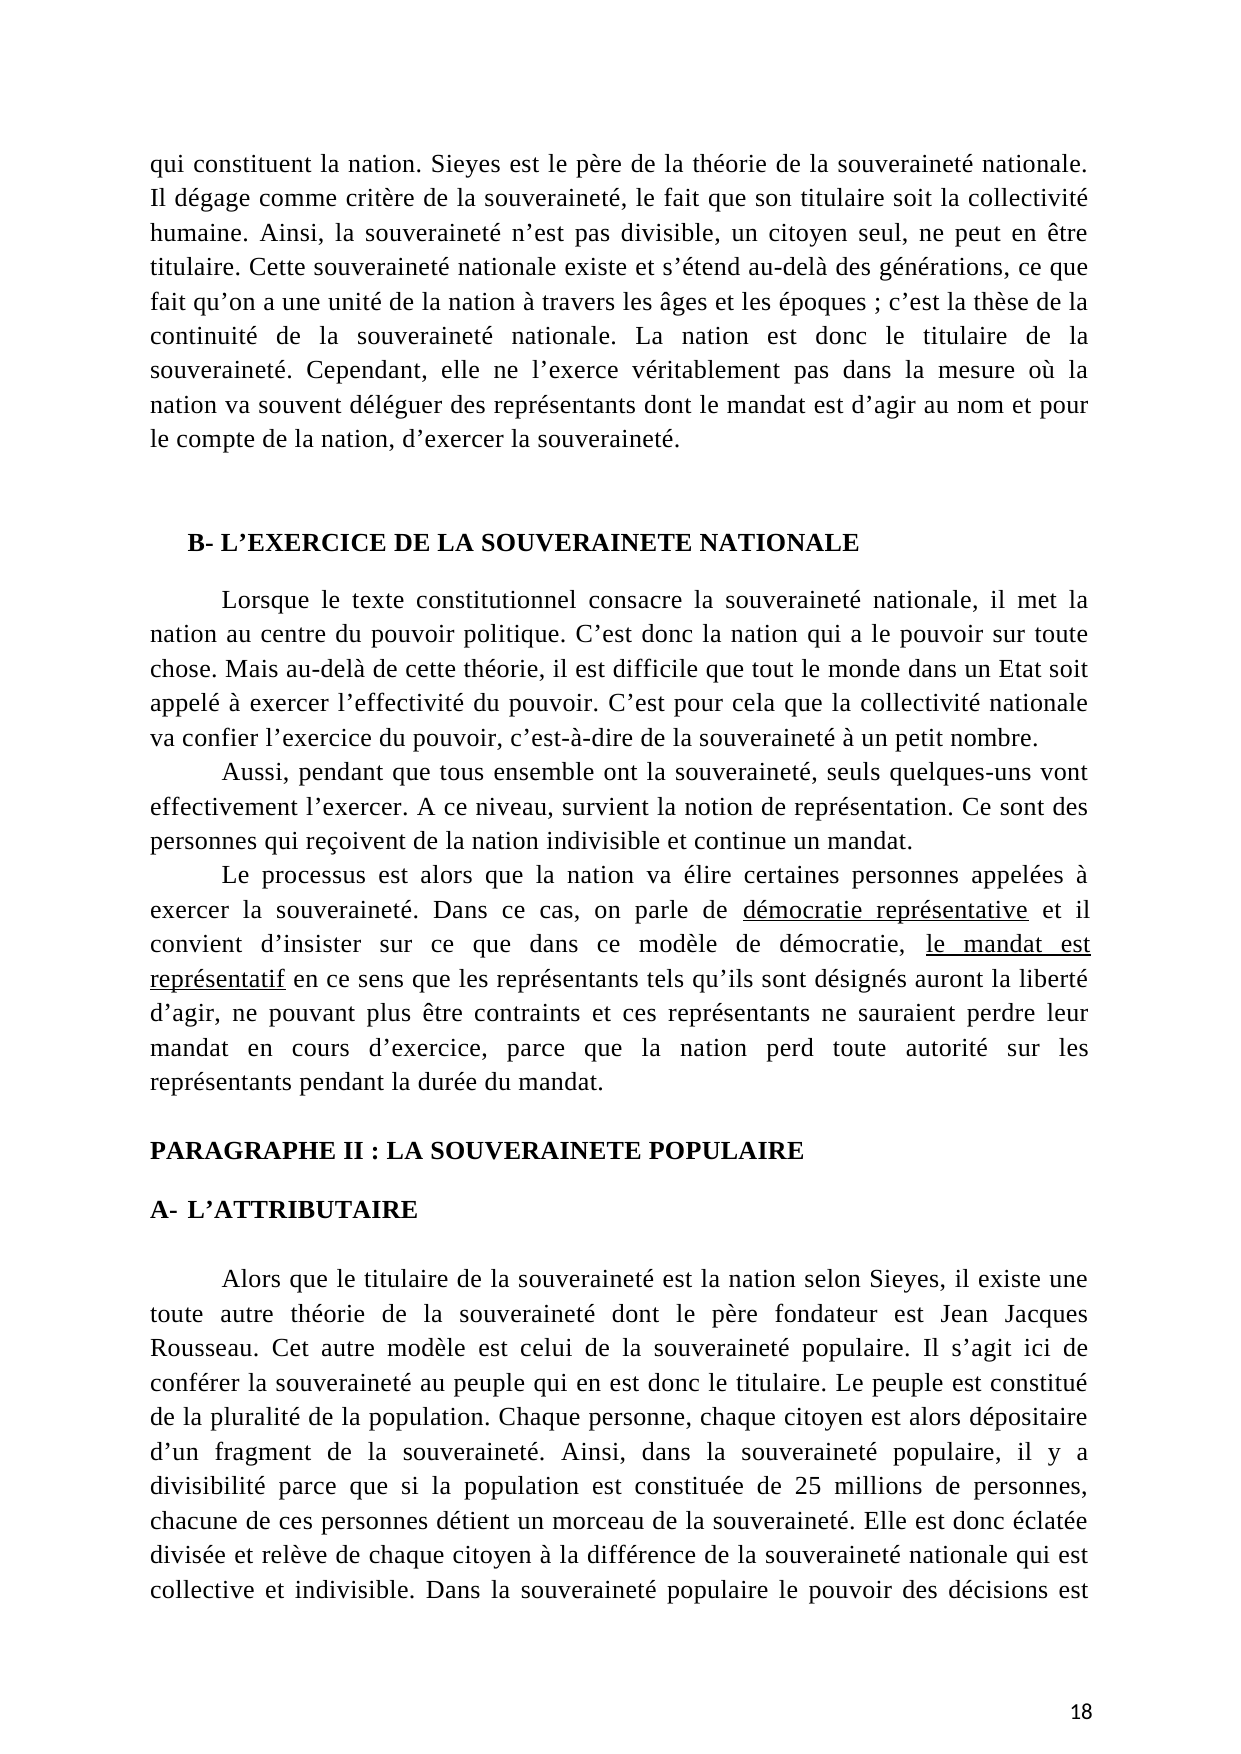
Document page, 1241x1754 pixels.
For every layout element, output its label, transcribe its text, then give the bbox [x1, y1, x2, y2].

text Le processus est alors que la nation va élire certaines personnes appelées à exercer la souveraineté. Dans ce cas, on parle de démocratie représentative et il convient d’insister sur ce que dans ce modèle de démocratie, le mandat est représentatif en ce sens que les représentants tels qu’ils sont désignés auront la liberté d’agir, ne pouvant plus être contraints et ces représentants ne sauraient perdre leur mandat en cours d’exercice, parce que la nation perd toute autorité sur les représentants pendant la durée du mandat. [150, 859, 1090, 1096]
text Lorsque le texte constitutionnel consacre la souveraineté nationale, il met la nation au centre du pouvoir politique. C’est donc la nation qui a le pouvoir sur toute chose. Mais au-delà de cette théorie, il est difficile que tout le monde dans un Etat soit appelé à exercer l’effectivité du pouvoir. C’est pour cela que la collectivité nationale va confier l’exercice du pouvoir, c’est-à-dire de la souveraineté à un petit nombre. [150, 584, 1090, 752]
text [150, 148, 1090, 453]
text Aussi, pendant que tous ensemble ont la souveraineté, seuls quelques-uns vont effectivement l’exercer. A ce niveau, survient la notion de représentation. Ce sont des personnes qui reçoivent de la nation indivisible et continue un mandat. [150, 756, 1090, 855]
text PARAGRAPHE II : LA SOUVERAINETE POPULAIRE [150, 1135, 811, 1165]
list L’ATTRIBUTAIRE [150, 1194, 811, 1224]
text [150, 1263, 1090, 1604]
text B- L’EXERCICE DE LA SOUVERAINETE NATIONALE [150, 527, 1092, 557]
